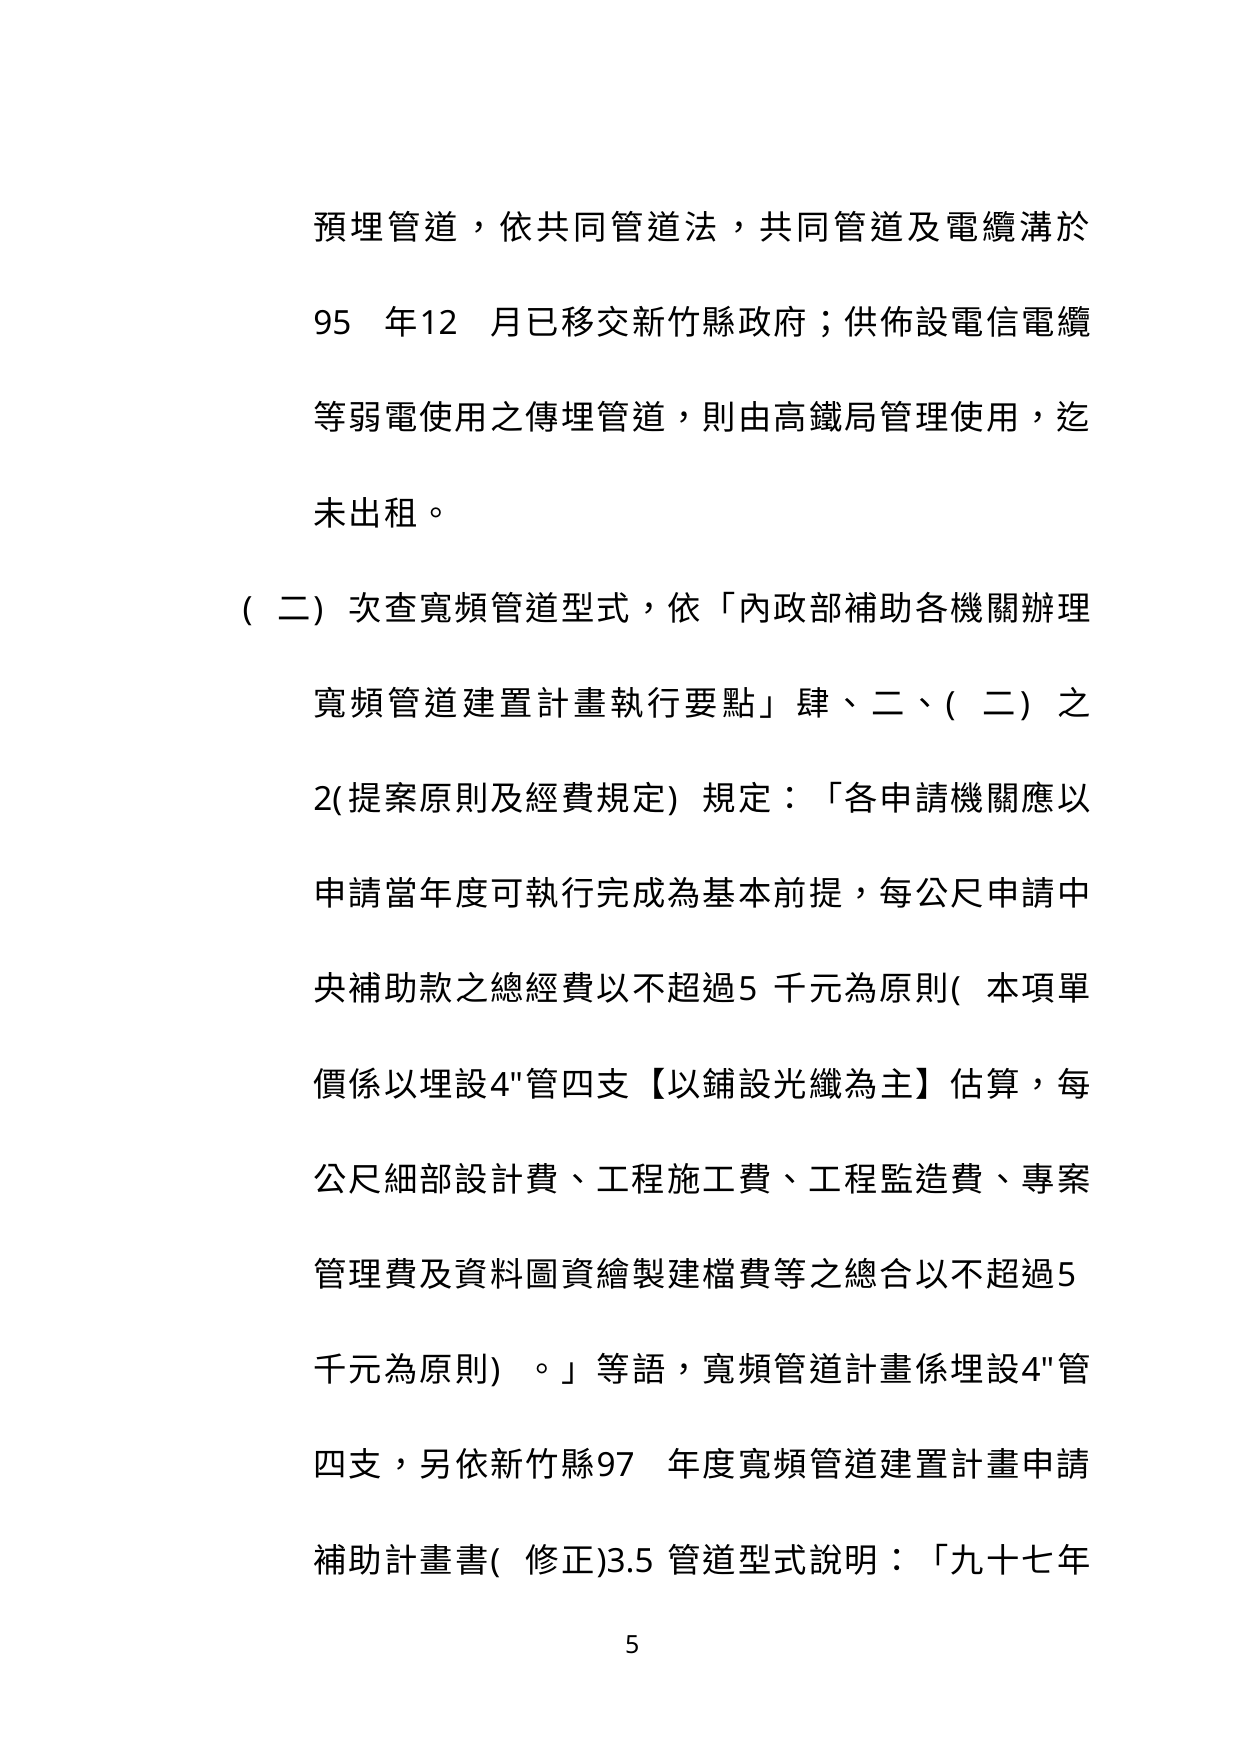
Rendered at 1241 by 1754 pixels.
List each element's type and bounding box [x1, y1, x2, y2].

subtitle [242, 558, 1092, 1605]
subtitle [242, 177, 1092, 558]
